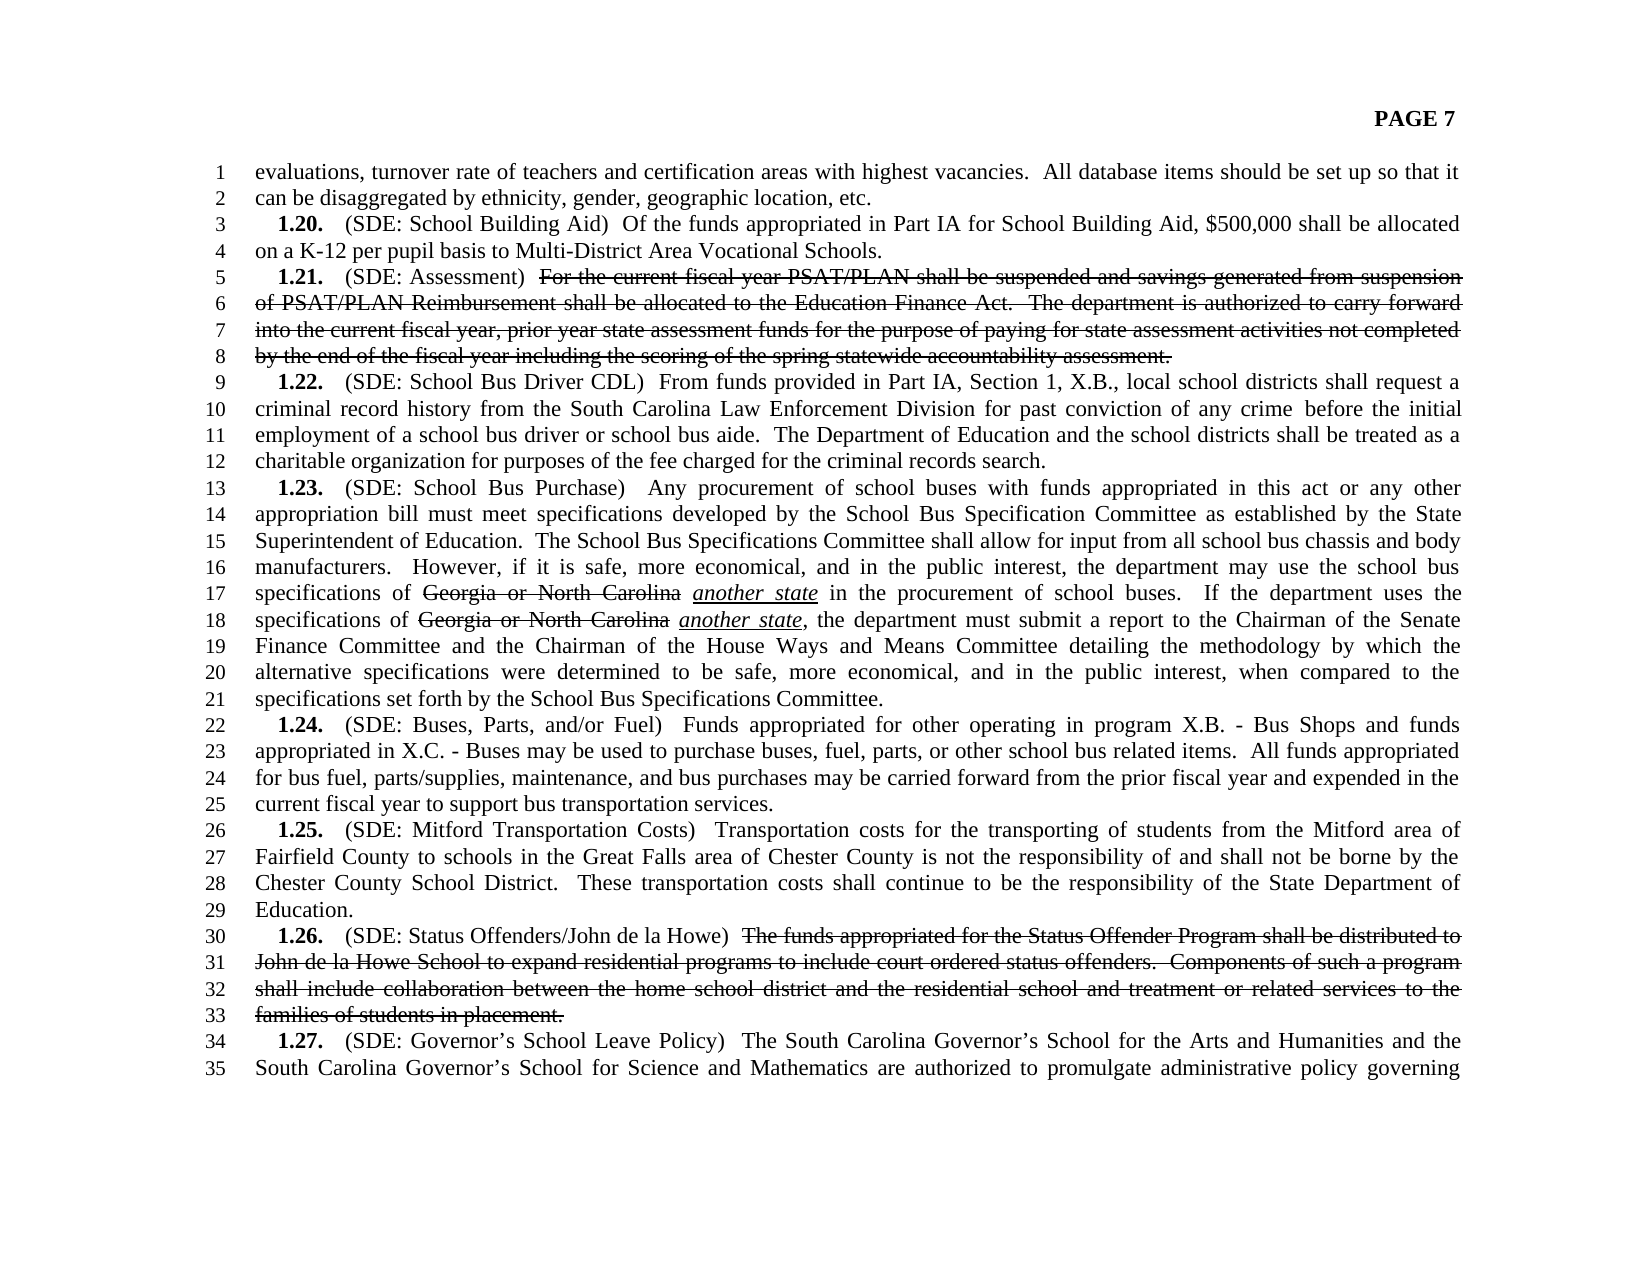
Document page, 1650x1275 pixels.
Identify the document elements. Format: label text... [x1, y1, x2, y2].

text 1.26. (SDE: Status Offenders/John de la Howe) The funds appropriated for the Status Offender Program shall be distributed to John de la Howe School to expand residential programs to include court ordered status offenders. Components of such a program shall include collaboration between the home school district and the residential school and treatment or related services to the families of students in placement. [255, 922, 1462, 963]
text 1.23. (SDE: School Bus Purchase) Any procurement of school buses with funds appropriated in this act or any other appropriation bill must meet specifications developed by the School Bus Specification Committee as established by the State Superintendent of Education. The School Bus Specifications Committee shall allow for input from all school bus chassis and body manufacturers. However, if it is safe, more economical, and in the public interest, the department may use the school bus specifications of Georgia or North Carolina another state in the procurement of school buses. If the department uses the specifications of Georgia or North Carolina another state, the department must submit a report to the Chairman of the Senate Finance Committee and the Chairman of the House Ways and Means Committee detailing the methodology by which the alternative specifications were determined to be safe, more economical, and in the public interest, when compared to the specifications set forth by the School Bus Specifications Committee. [255, 474, 1462, 711]
text 1.26. (SDE: Status Offenders/John de la Howe) The funds appropriated for the Status Offender Program shall be distributed to John de la Howe School to expand residential programs to include court ordered status offenders. Components of such a program shall include collaboration between the home school district and the residential school and treatment or related services to the families of students in placement. [255, 990, 1462, 1027]
text 1.21. (SDE: Assessment) For the current fiscal year PSAT/PLAN shall be suspended and savings generated from suspension of PSAT/PLAN Reimbursement shall be allocated to the Education Finance Act. The department is authorized to carry forward into the current fiscal year, prior year state assessment funds for the purpose of paying for state assessment activities not completed by the end of the fiscal year including the scoring of the spring statewide accountability assessment. [255, 263, 1462, 304]
text 1.21. (SDE: Assessment) For the current fiscal year PSAT/PLAN shall be suspended and savings generated from suspension of PSAT/PLAN Reimbursement shall be allocated to the Education Finance Act. The department is authorized to carry forward into the current fiscal year, prior year state assessment funds for the purpose of paying for state assessment activities not completed by the end of the fiscal year including the scoring of the spring statewide accountability assessment. [255, 305, 1462, 368]
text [255, 1027, 1462, 1080]
text 1.25. (SDE: Mitford Transportation Costs) Transportation costs for the transporting of students from the Mitford area of Fairfield County to schools in the Great Falls area of Chester County is not the responsibility of and shall not be borne by the Chester County School District. These transportation costs shall continue to be the responsibility of the State Department of Education. [255, 817, 1462, 922]
text 1.24. (SDE: Buses, Parts, and/or Fuel) Funds appropriated for other operating in program X.B. - Bus Shops and funds appropriated in X.C. - Buses may be used to purchase buses, fuel, parts, or other school bus related items. All funds appropriated for bus fuel, parts/supplies, maintenance, and bus purchases may be carried forward from the prior fiscal year and expended in the current fiscal year to support bus transportation services. [255, 711, 1462, 817]
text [255, 158, 1462, 210]
text 1.22. (SDE: School Bus Driver CDL) From funds provided in Part IA, Section 1, X.B., local school districts shall request a criminal record history from the South Carolina Law Enforcement Division for past conviction of any crime before the initial employment of a school bus driver or school bus aide. The Department of Education and the school districts shall be treated as a charitable organization for purposes of the fee charged for the criminal records search. [255, 368, 1462, 474]
text 1.26. (SDE: Status Offenders/John de la Howe) The funds appropriated for the Status Offender Program shall be distributed to John de la Howe School to expand residential programs to include court ordered status offenders. Components of such a program shall include collaboration between the home school district and the residential school and treatment or related services to the families of students in placement. [255, 964, 1462, 989]
text 1.20. (SDE: School Building Aid) Of the funds appropriated in Part IA for School Building Aid, $500,000 shall be allocated on a K-12 per pupil basis to Multi-District Area Vocational Schools. [255, 210, 1462, 263]
